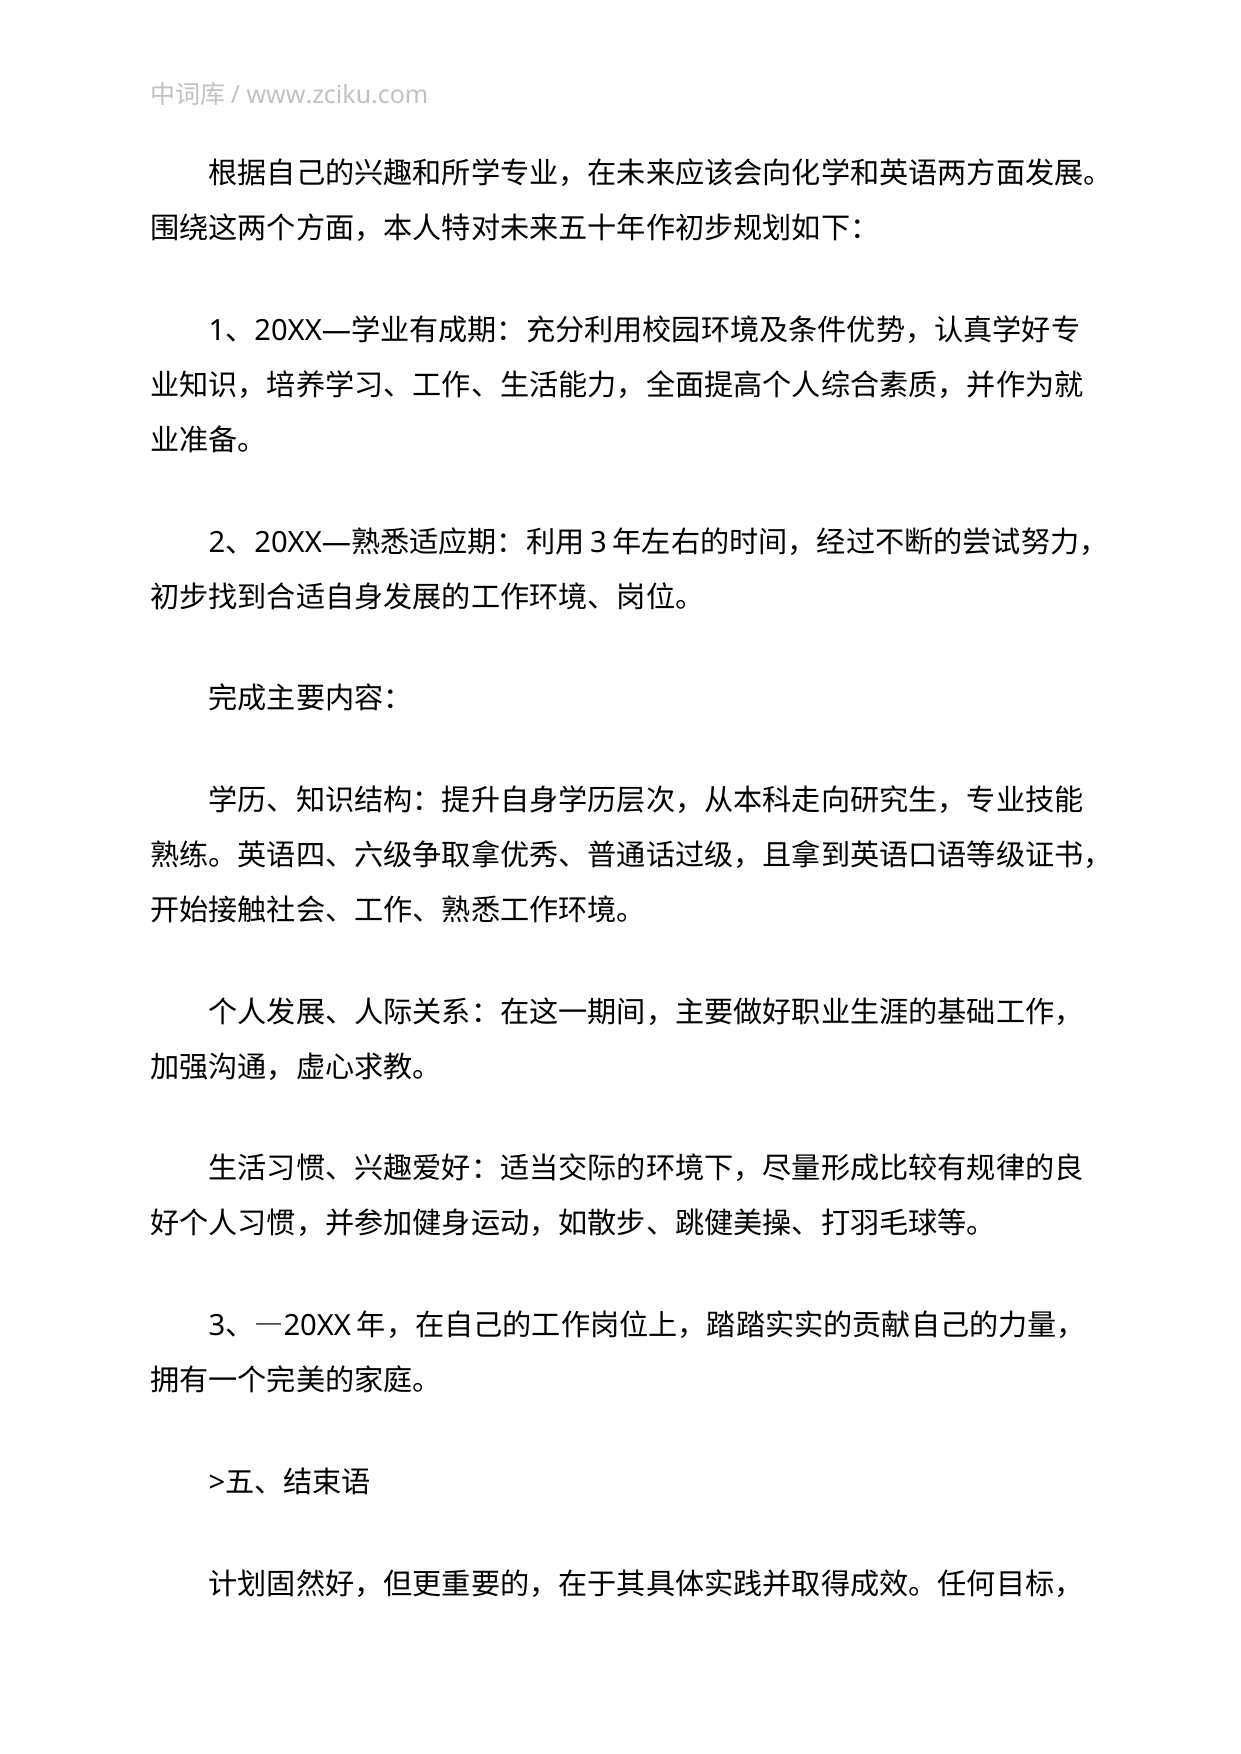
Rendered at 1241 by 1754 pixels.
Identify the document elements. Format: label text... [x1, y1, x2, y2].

text 1、20XX—学业有成期：充分利用校园环境及条件优势，认真学好专业知识，培养学习、工作、生活能力，全面提高个人综合素质，并作为就业准备。 [150, 307, 1090, 459]
text 根据自己的兴趣和所学专业，在未来应该会向化学和英语两方面发展。围绕这两个方面，本人特对未来五十年作初步规划如下： [150, 150, 1090, 247]
text 3、—20XX年，在自己的工作岗位上，踏踏实实的贡献自己的力量，拥有一个完美的家庭。 [150, 1302, 1090, 1399]
text >五、结束语 [150, 1458, 1090, 1501]
text 个人发展、人际关系：在这一期间，主要做好职业生涯的基础工作，加强沟通，虚心求教。 [150, 988, 1090, 1086]
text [150, 1561, 1090, 1603]
text 生活习惯、兴趣爱好：适当交际的环境下，尽量形成比较有规律的良好个人习惯，并参加健身运动，如散步、跳健美操、打羽毛球等。 [150, 1145, 1090, 1242]
text 2、20XX—熟悉适应期：利用3年左右的时间，经过不断的尝试努力，初步找到合适自身发展的工作环境、岗位。 [150, 518, 1090, 616]
text 学历、知识结构：提升自身学历层次，从本科走向研究生，专业技能熟练。英语四、六级争取拿优秀、普通话过级，且拿到英语口语等级证书，开始接触社会、工作、熟悉工作环境。 [150, 777, 1090, 929]
text 完成主要内容： [150, 675, 1090, 717]
